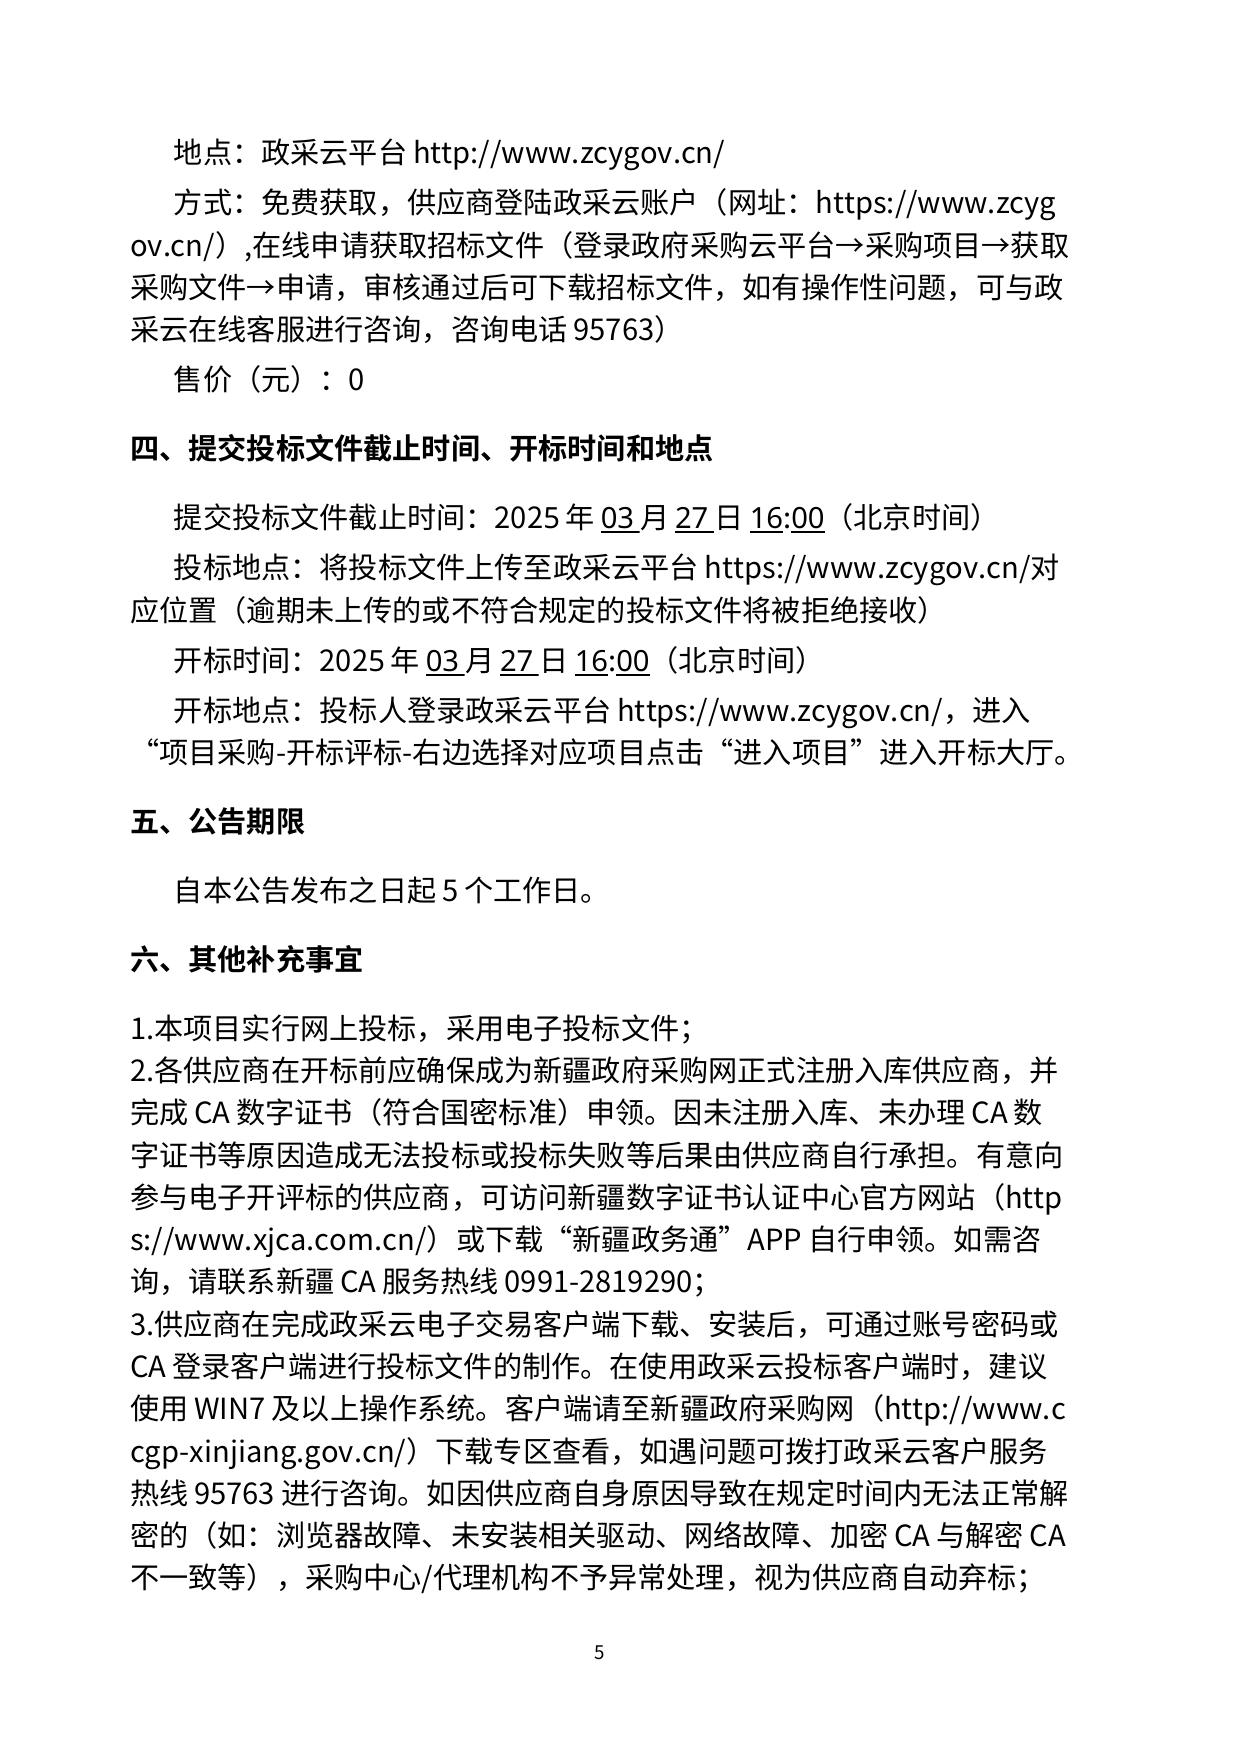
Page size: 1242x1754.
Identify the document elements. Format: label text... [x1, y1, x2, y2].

text 开标地点：投标人登录政采云平台https://www.zcygov.cn/，进入“项目采购-开标评标-右边选择对应项目点击“进入项目”进入开标大厅。 [130, 687, 1069, 772]
text 地点：政采云平台http://www.zcygov.cn/ [130, 130, 1069, 172]
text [130, 1005, 1069, 1597]
text 售价（元）：0 [130, 357, 1069, 399]
text 提交投标文件截止时间：2025年03月27日 16:00（北京时间） [130, 495, 1069, 537]
text 自本公告发布之日起5个工作日。 [130, 867, 1069, 910]
text 四、提交投标文件截止时间、开标时间和地点 [130, 426, 1069, 468]
text 开标时间：2025年03月27日 16:00（北京时间） [130, 637, 1069, 680]
text 方式：免费获取，供应商登陆政采云账户（网址：https://www.zcygov.cn/）,在线申请获取招标文件（登录政府采购云平台→采购项目→获取采购文件→申请，审核通过后可下载招标文件，如有操作性问题，可与政采云在线客服进行咨询，咨询电话95763） [130, 180, 1069, 349]
text 投标地点：将投标文件上传至政采云平台https://www.zcygov.cn/对应位置（逾期未上传的或不符合规定的投标文件将被拒绝接收） [130, 545, 1069, 629]
text 五、公告期限 [130, 799, 1069, 841]
text 六、其他补充事宜 [130, 936, 1069, 979]
